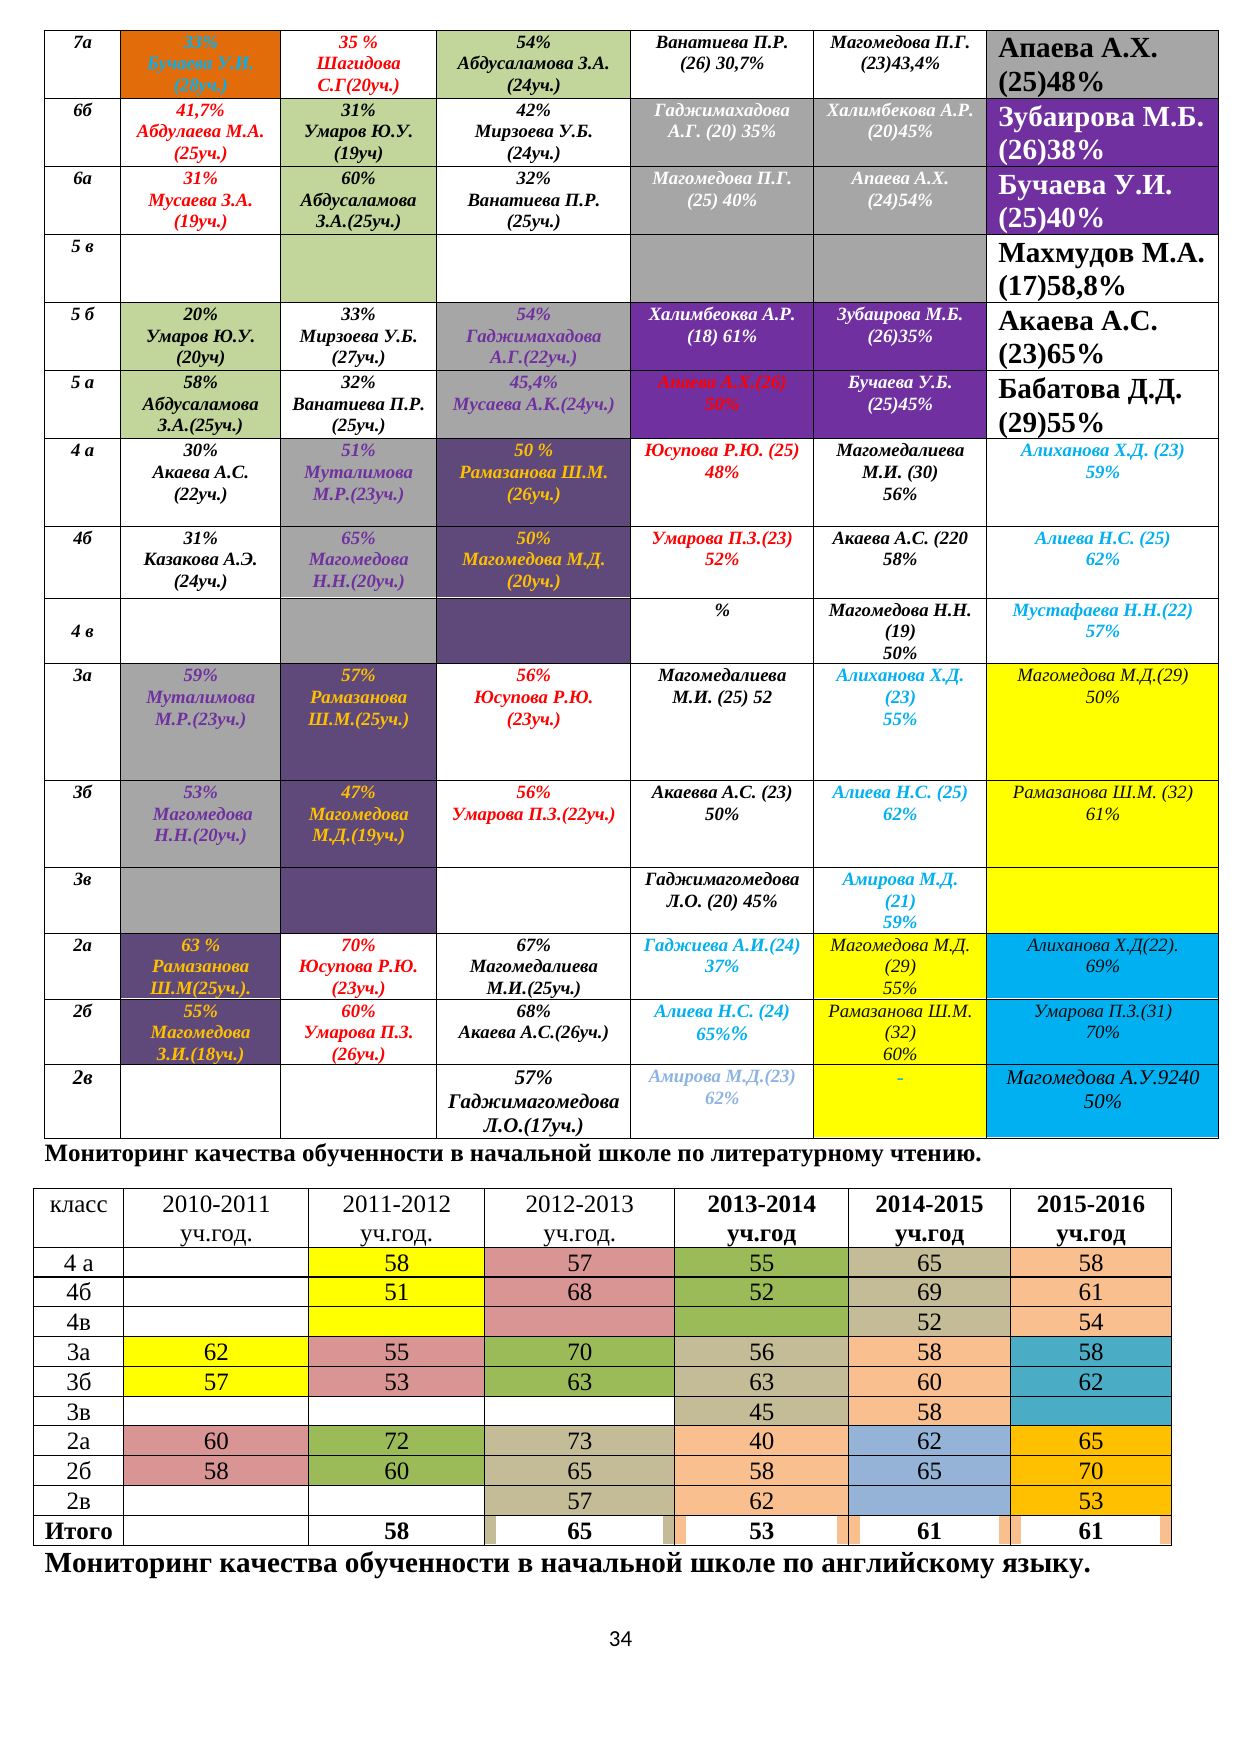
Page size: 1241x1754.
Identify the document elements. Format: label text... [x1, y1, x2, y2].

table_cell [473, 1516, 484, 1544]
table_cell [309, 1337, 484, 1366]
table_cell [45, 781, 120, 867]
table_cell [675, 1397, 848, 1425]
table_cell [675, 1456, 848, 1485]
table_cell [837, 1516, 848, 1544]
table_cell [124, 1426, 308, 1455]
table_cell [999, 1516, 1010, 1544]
table_cell 30% Акаева А.С. (22уч.) [121, 439, 280, 526]
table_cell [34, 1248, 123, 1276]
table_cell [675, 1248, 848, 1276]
table_cell 54% Гаджимахадова А.Г.(22уч.) [437, 303, 630, 370]
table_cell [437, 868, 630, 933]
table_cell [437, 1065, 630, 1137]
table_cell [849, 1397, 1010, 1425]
table_cell Ванатиева П.Р. (26) 30,7% [631, 31, 813, 98]
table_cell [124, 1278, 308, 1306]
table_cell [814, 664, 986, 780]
table_cell 54% Абдусаламова З.А. (24уч.) [437, 31, 630, 98]
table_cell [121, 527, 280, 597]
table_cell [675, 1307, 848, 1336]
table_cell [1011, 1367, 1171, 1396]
table_cell 42% Мирзоева У.Б.(24уч.) [437, 99, 630, 166]
table_cell 20% Умаров Ю.У.(20уч) [121, 303, 280, 370]
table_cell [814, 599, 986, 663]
table_cell 5 б [45, 303, 120, 370]
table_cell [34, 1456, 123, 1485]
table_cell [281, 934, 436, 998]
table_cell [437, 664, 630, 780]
table_cell Халимбеоква А.Р. (18) 61% [631, 303, 813, 370]
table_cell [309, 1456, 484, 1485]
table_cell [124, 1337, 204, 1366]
table_cell 7а [45, 31, 120, 98]
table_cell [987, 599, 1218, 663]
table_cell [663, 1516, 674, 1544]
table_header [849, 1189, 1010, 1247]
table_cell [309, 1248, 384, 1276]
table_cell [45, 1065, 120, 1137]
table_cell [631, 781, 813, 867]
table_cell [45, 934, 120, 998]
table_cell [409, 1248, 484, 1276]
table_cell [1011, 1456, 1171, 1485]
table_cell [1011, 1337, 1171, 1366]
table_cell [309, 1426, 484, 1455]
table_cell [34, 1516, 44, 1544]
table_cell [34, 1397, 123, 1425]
table_cell 35 % Шагидова С.Г(20уч.) [281, 31, 436, 98]
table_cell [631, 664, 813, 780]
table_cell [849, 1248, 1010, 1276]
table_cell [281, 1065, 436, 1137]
table_cell 45,4% Мусаева А.К.(24уч.) [437, 371, 630, 438]
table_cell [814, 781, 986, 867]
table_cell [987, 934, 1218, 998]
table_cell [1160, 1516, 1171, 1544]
table_cell Алиханова Х.Д. (23) 59% [987, 439, 1218, 526]
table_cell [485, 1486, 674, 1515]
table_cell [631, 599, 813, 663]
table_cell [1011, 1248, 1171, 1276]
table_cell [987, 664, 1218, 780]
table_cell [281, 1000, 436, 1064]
table_cell Зубаирова М.Б.(26)35% [814, 303, 986, 370]
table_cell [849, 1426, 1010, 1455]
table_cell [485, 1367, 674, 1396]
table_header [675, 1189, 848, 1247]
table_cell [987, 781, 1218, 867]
table_cell 41,7% Абдулаева М.А.(25уч.) [121, 99, 280, 166]
table_cell 32% Ванатиева П.Р.(25уч.) [281, 371, 436, 438]
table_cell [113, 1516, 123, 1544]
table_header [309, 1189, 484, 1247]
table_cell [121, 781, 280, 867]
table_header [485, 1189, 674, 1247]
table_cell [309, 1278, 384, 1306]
table_cell Гаджимахадова А.Г. (20) 35% [631, 99, 813, 166]
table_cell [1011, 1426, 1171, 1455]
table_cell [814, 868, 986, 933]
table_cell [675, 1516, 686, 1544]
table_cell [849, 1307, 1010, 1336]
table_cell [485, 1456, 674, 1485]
table_cell 60% Абдусаламова З.А.(25уч.) [281, 167, 436, 234]
table_cell 6а [45, 167, 120, 234]
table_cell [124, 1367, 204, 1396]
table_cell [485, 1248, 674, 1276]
table_cell 32% Ванатиева П.Р.(25уч.) [437, 167, 630, 234]
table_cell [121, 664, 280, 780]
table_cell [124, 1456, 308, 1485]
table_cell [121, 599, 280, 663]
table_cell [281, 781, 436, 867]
table_cell [281, 235, 436, 302]
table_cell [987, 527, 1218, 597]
table_cell 58% Абдусаламова З.А.(25уч.) [121, 371, 280, 438]
table_cell Апаева А.Х.(24)54% [814, 167, 986, 234]
table_cell Бабатова Д.Д.(29)55% [987, 371, 1218, 438]
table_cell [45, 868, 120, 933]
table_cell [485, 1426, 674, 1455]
table_cell 31% Мусаева З.А.(19уч.) [121, 167, 280, 234]
table_cell 33% Мирзоева У.Б.(27уч.) [281, 303, 436, 370]
table_cell Юсупова Р.Ю. (25) 48% [631, 439, 813, 526]
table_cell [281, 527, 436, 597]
table_cell 4 а [45, 439, 120, 526]
table_cell 5 в [45, 235, 120, 302]
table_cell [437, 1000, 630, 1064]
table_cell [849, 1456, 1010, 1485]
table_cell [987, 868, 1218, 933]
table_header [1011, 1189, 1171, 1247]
table_cell Махмудов М.А.(17)58,8% [987, 235, 1218, 302]
table_cell Халимбекова А.Р.(20)45% [814, 99, 986, 166]
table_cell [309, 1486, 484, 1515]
table_cell 50 % Рамазанова Ш.М.(26уч.) [437, 439, 630, 526]
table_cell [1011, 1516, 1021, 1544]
table_cell Апаева А.Х.(25)48% [987, 31, 1218, 98]
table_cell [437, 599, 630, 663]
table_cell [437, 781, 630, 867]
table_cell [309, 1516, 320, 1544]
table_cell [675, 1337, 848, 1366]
table_cell [437, 235, 630, 302]
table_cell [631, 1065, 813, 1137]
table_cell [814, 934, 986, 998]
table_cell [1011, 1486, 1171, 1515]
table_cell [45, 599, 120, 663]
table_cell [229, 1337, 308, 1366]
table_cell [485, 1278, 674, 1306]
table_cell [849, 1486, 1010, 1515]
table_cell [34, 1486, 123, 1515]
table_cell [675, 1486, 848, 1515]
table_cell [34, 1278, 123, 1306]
table_cell Магомедова П.Г.(23)43,4% [814, 31, 986, 98]
table_cell Бучаева У.И.(25)40% [987, 167, 1218, 234]
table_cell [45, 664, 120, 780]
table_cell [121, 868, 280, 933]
table_cell Апаева А.Х.(26) 50% [631, 371, 813, 438]
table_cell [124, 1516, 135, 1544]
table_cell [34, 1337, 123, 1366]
table_cell Магомедалиева М.И. (30) 56% [814, 439, 986, 526]
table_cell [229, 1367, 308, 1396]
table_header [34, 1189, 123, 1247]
table_cell 5 а [45, 371, 120, 438]
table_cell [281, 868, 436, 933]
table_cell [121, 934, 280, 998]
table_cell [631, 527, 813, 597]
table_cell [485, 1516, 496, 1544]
table_cell [631, 235, 813, 302]
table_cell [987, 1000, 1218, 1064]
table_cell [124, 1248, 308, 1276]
table_cell Бучаева У.Б.(25)45% [814, 371, 986, 438]
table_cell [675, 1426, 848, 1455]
table_cell 4б [45, 527, 120, 597]
table_cell Магомедова П.Г. (25) 40% [631, 167, 813, 234]
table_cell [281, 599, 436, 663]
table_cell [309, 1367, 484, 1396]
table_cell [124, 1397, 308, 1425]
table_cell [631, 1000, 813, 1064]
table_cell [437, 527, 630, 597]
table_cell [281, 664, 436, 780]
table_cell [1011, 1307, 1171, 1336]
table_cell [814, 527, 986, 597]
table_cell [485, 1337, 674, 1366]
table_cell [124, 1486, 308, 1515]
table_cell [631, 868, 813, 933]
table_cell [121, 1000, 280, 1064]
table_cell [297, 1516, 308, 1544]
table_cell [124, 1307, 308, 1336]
table_cell [814, 235, 986, 302]
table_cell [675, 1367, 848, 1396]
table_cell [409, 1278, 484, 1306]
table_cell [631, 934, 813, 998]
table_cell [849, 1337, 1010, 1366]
table_cell 33% Бучаева У.И.(28уч.) [121, 31, 280, 98]
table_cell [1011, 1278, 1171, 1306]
table_cell 6б [45, 99, 120, 166]
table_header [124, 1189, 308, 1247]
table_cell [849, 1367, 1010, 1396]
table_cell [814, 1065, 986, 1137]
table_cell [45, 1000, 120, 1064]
table_cell Зубаирова М.Б.(26)38% [987, 99, 1218, 166]
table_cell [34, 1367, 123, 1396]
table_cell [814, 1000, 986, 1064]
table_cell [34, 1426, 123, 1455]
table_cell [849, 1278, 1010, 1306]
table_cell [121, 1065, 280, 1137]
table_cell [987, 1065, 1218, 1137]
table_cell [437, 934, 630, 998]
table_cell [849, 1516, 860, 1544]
table_cell 51% Муталимова М.Р.(23уч.) [281, 439, 436, 526]
text Мониторинг качества обученности в начальной школе по английскому языку. [44, 1546, 1196, 1579]
table_cell Акаева А.С.(23)65% [987, 303, 1218, 370]
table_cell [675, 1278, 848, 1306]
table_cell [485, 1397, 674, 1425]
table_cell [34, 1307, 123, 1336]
table_cell 31% Умаров Ю.У.(19уч) [281, 99, 436, 166]
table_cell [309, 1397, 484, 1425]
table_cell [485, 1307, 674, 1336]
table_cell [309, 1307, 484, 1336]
text Мониторинг качества обученности в начальной школе по литературному чтению. [44, 1139, 1196, 1167]
table_cell [121, 235, 280, 302]
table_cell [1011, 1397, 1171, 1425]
